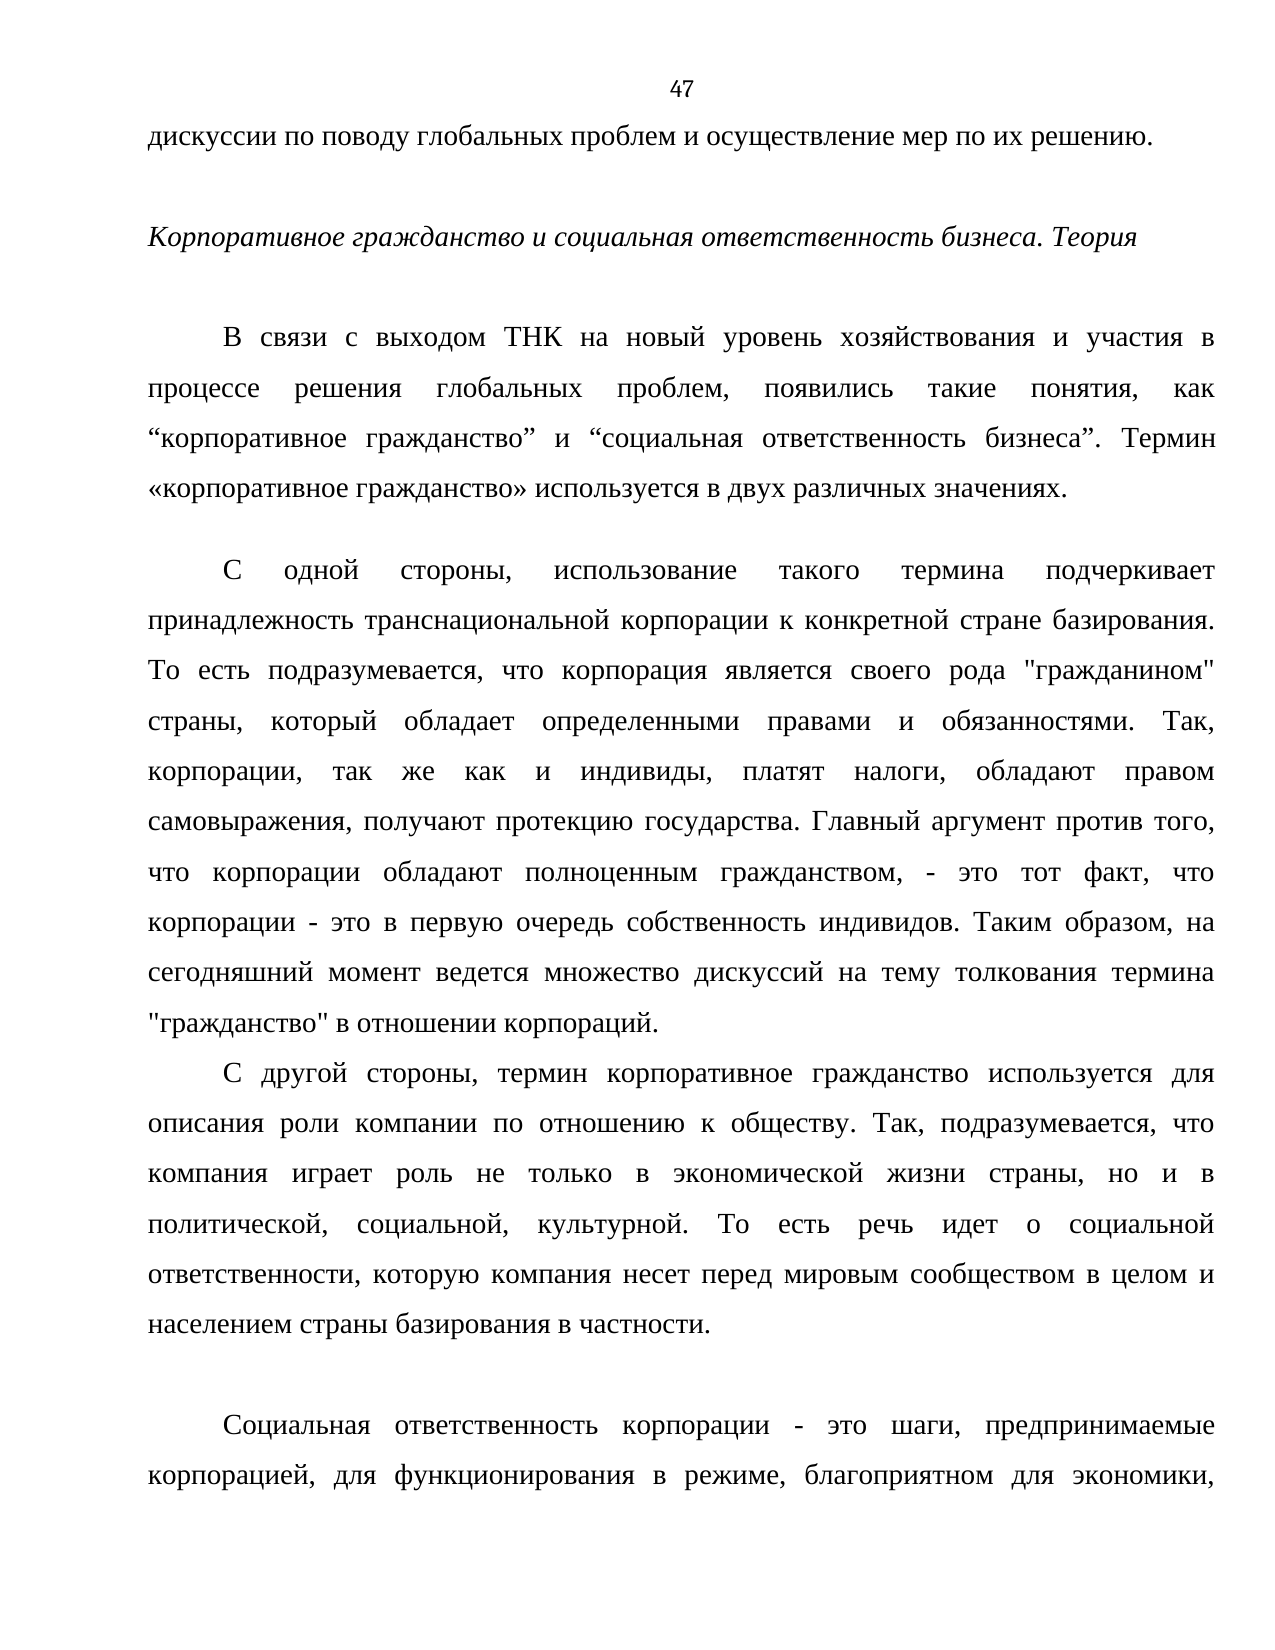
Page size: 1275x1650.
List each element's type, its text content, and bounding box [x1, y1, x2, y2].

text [148, 1407, 1216, 1491]
text С другой стороны, термин корпоративное гражданство используется для описания роли компании по отношению к обществу. Так, подразумевается, что компания играет роль не только в экономической жизни страны, но и в политической, социальной, культурной. То есть речь идет о социальной ответственности, которую компания несет перед мировым сообществом в целом и населением страны базирования в частности. [148, 1055, 1216, 1340]
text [148, 118, 1211, 152]
text В связи с выходом ТНК на новый уровень хозяйствования и участия в процессе решения глобальных проблем, появились такие понятия, как “корпоративное гражданство” и “социальная ответственность бизнеса”. Термин «корпоративное гражданство» используется в двух различных значениях. [148, 319, 1216, 504]
text Корпоративное гражданство и социальная ответственность бизнеса. Теория [148, 219, 1216, 252]
text С одной стороны, использование такого термина подчеркивает принадлежность транснациональной корпорации к конкретной стране базирования. То есть подразумевается, что корпорация является своего рода "гражданином" страны, который обладает определенными правами и обязанностями. Так, корпорации, так же как и индивиды, платят налоги, обладают правом самовыражения, получают протекцию государства. Главный аргумент против того, что корпорации обладают полноценным гражданством, - это тот факт, что корпорации - это в первую очередь собственность индивидов. Таким образом, на сегодняшний момент ведется множество дискуссий на тему толкования термина "гражданство" в отношении корпораций. [148, 552, 1216, 1038]
